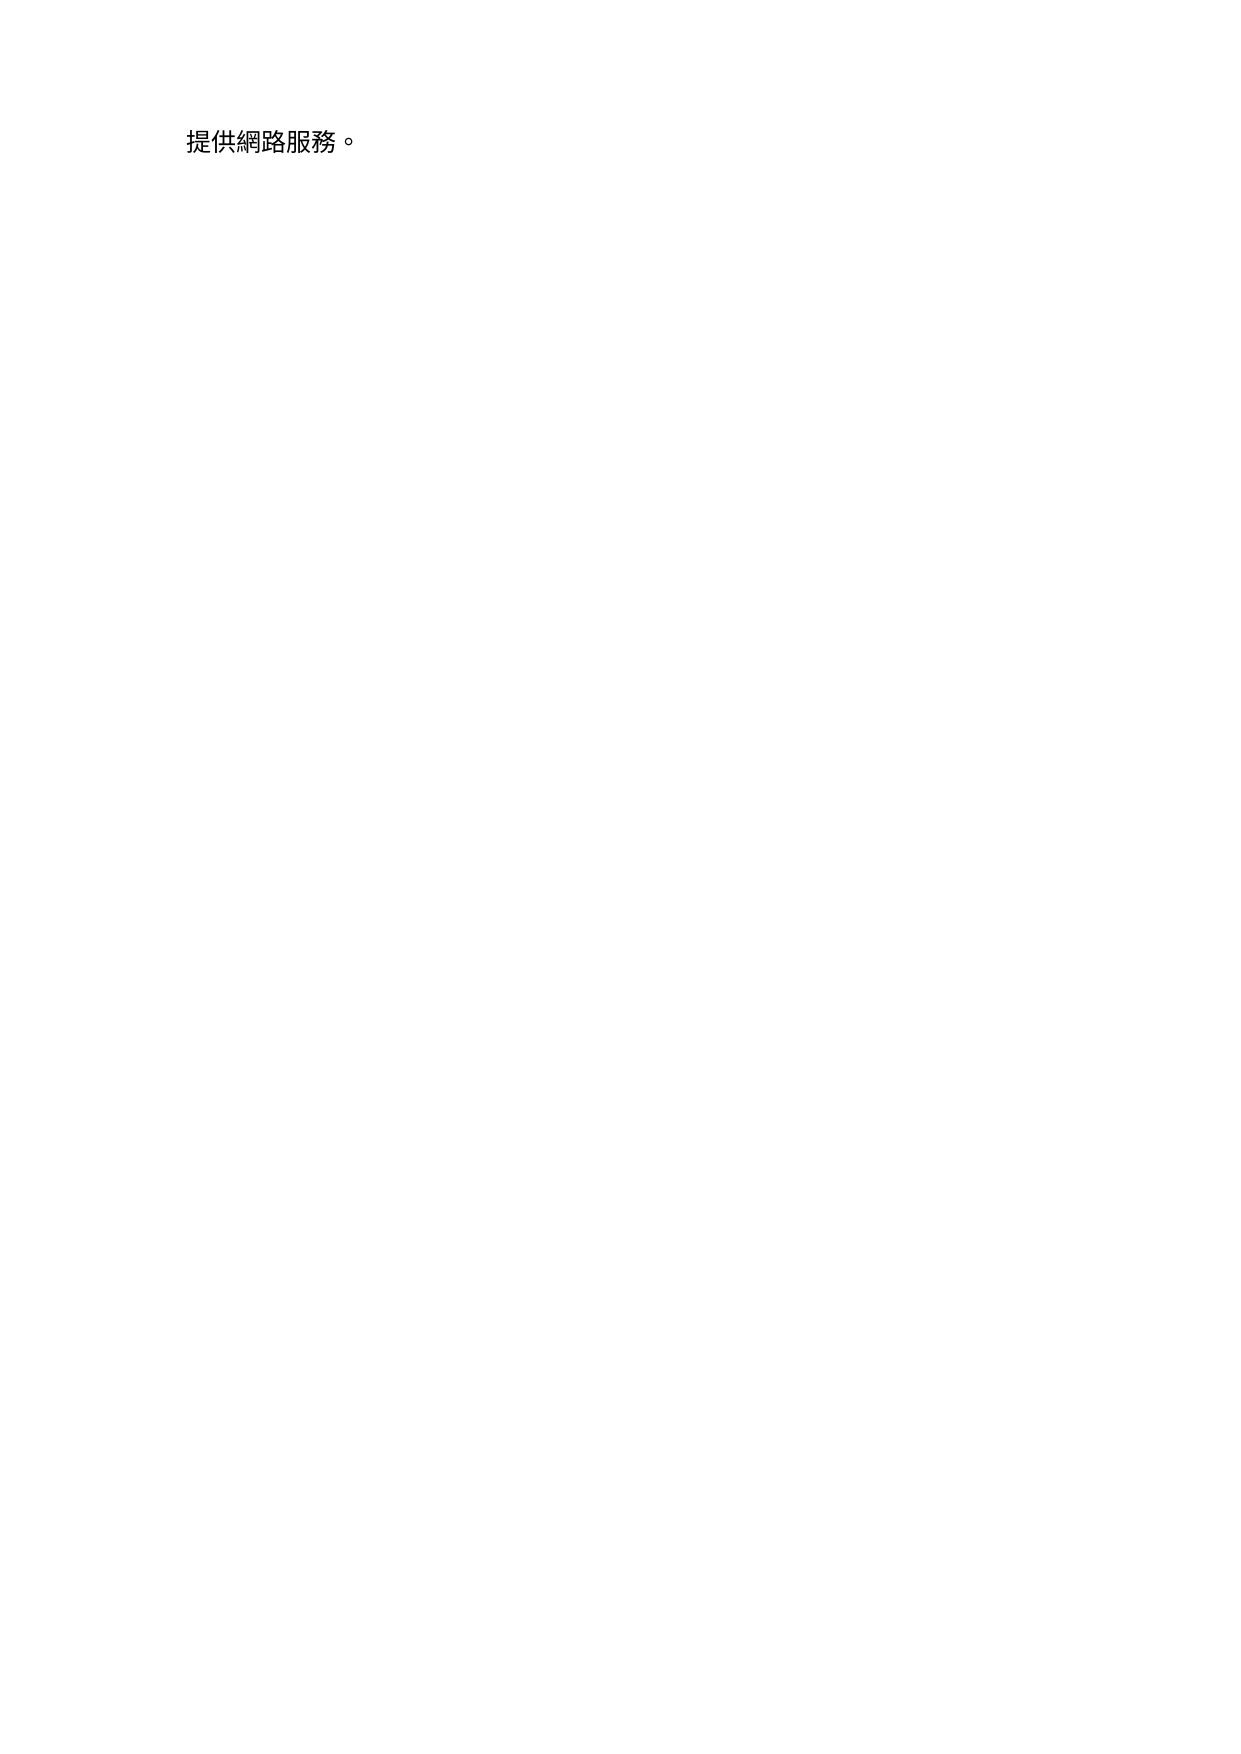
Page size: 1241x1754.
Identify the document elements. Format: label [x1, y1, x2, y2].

text [162, 122, 1152, 160]
